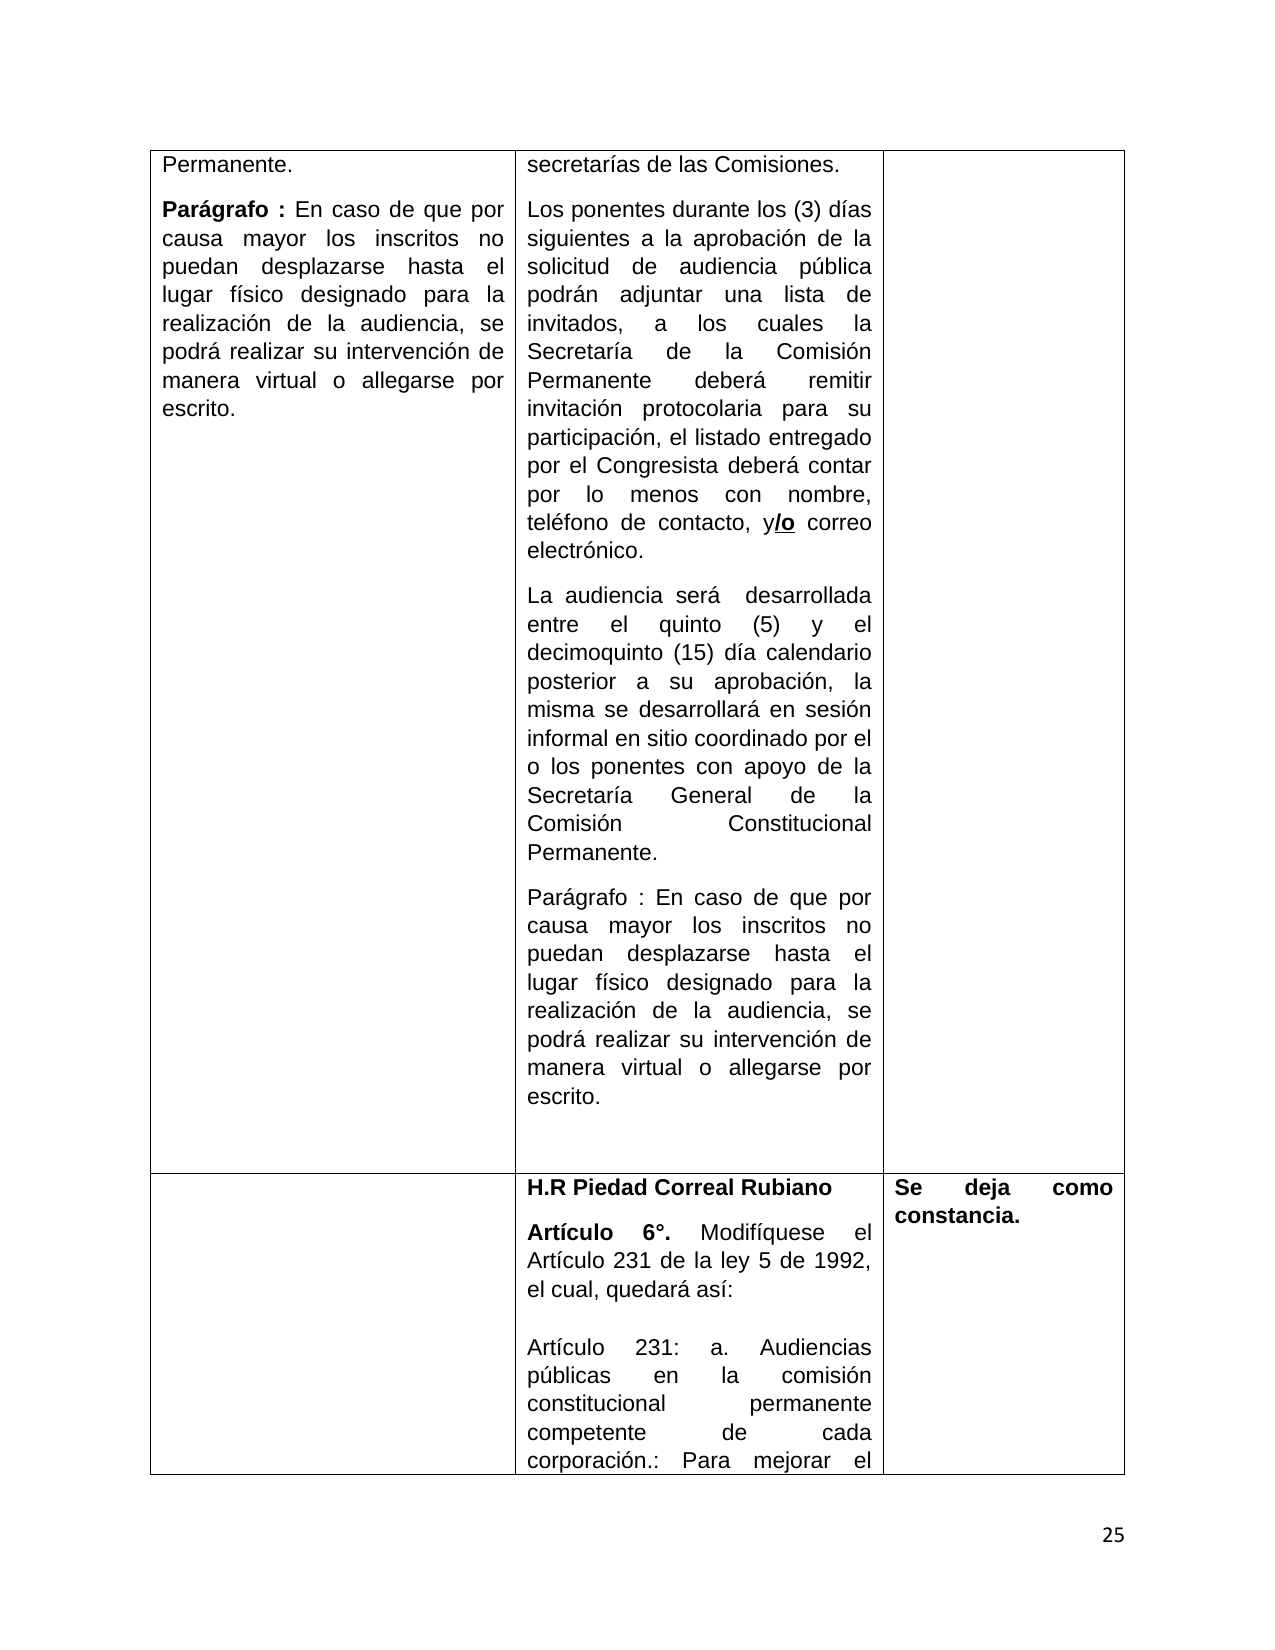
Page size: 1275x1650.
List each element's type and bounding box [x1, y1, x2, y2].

table_cell [884, 151, 1124, 1173]
table_cell [884, 1174, 1124, 1473]
table_cell [151, 1174, 515, 1473]
table_cell [516, 1174, 883, 1473]
table_cell [516, 151, 883, 1173]
